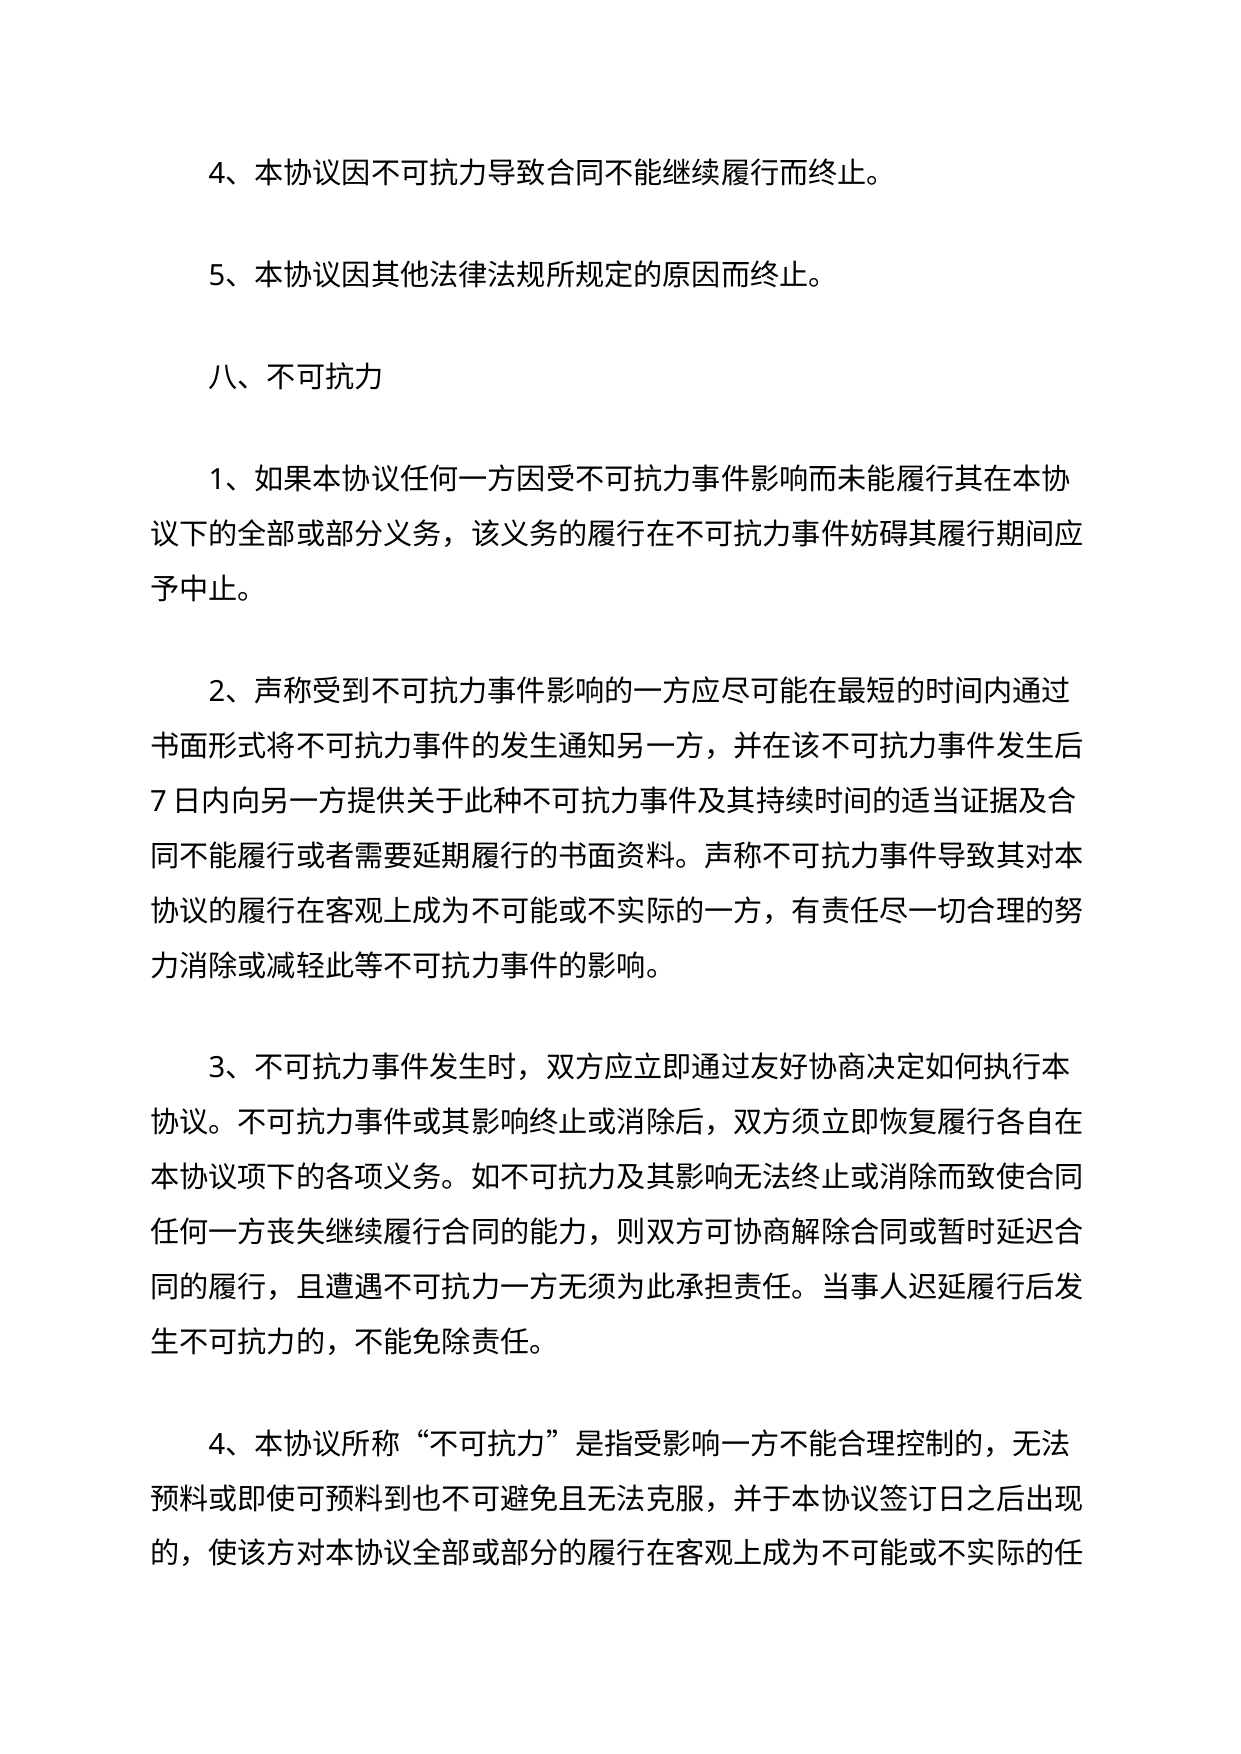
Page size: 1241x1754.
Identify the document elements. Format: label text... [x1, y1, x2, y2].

text 5、本协议因其他法律法规所规定的原因而终止。 [150, 252, 1090, 294]
text 2、声称受到不可抗力事件影响的一方应尽可能在最短的时间内通过书面形式将不可抗力事件的发生通知另一方，并在该不可抗力事件发生后7日内向另一方提供关于此种不可抗力事件及其持续时间的适当证据及合同不能履行或者需要延期履行的书面资料。声称不可抗力事件导致其对本协议的履行在客观上成为不可能或不实际的一方，有责任尽一切合理的努力消除或减轻此等不可抗力事件的影响。 [150, 667, 1090, 984]
text 1、如果本协议任何一方因受不可抗力事件影响而未能履行其在本协议下的全部或部分义务，该义务的履行在不可抗力事件妨碍其履行期间应予中止。 [150, 456, 1090, 608]
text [150, 1420, 1090, 1572]
text 4、本协议因不可抗力导致合同不能继续履行而终止。 [150, 150, 1090, 192]
text 八、不可抗力 [150, 354, 1090, 396]
text 3、不可抗力事件发生时，双方应立即通过友好协商决定如何执行本协议。不可抗力事件或其影响终止或消除后，双方须立即恢复履行各自在本协议项下的各项义务。如不可抗力及其影响无法终止或消除而致使合同任何一方丧失继续履行合同的能力，则双方可协商解除合同或暂时延迟合同的履行，且遭遇不可抗力一方无须为此承担责任。当事人迟延履行后发生不可抗力的，不能免除责任。 [150, 1044, 1090, 1361]
